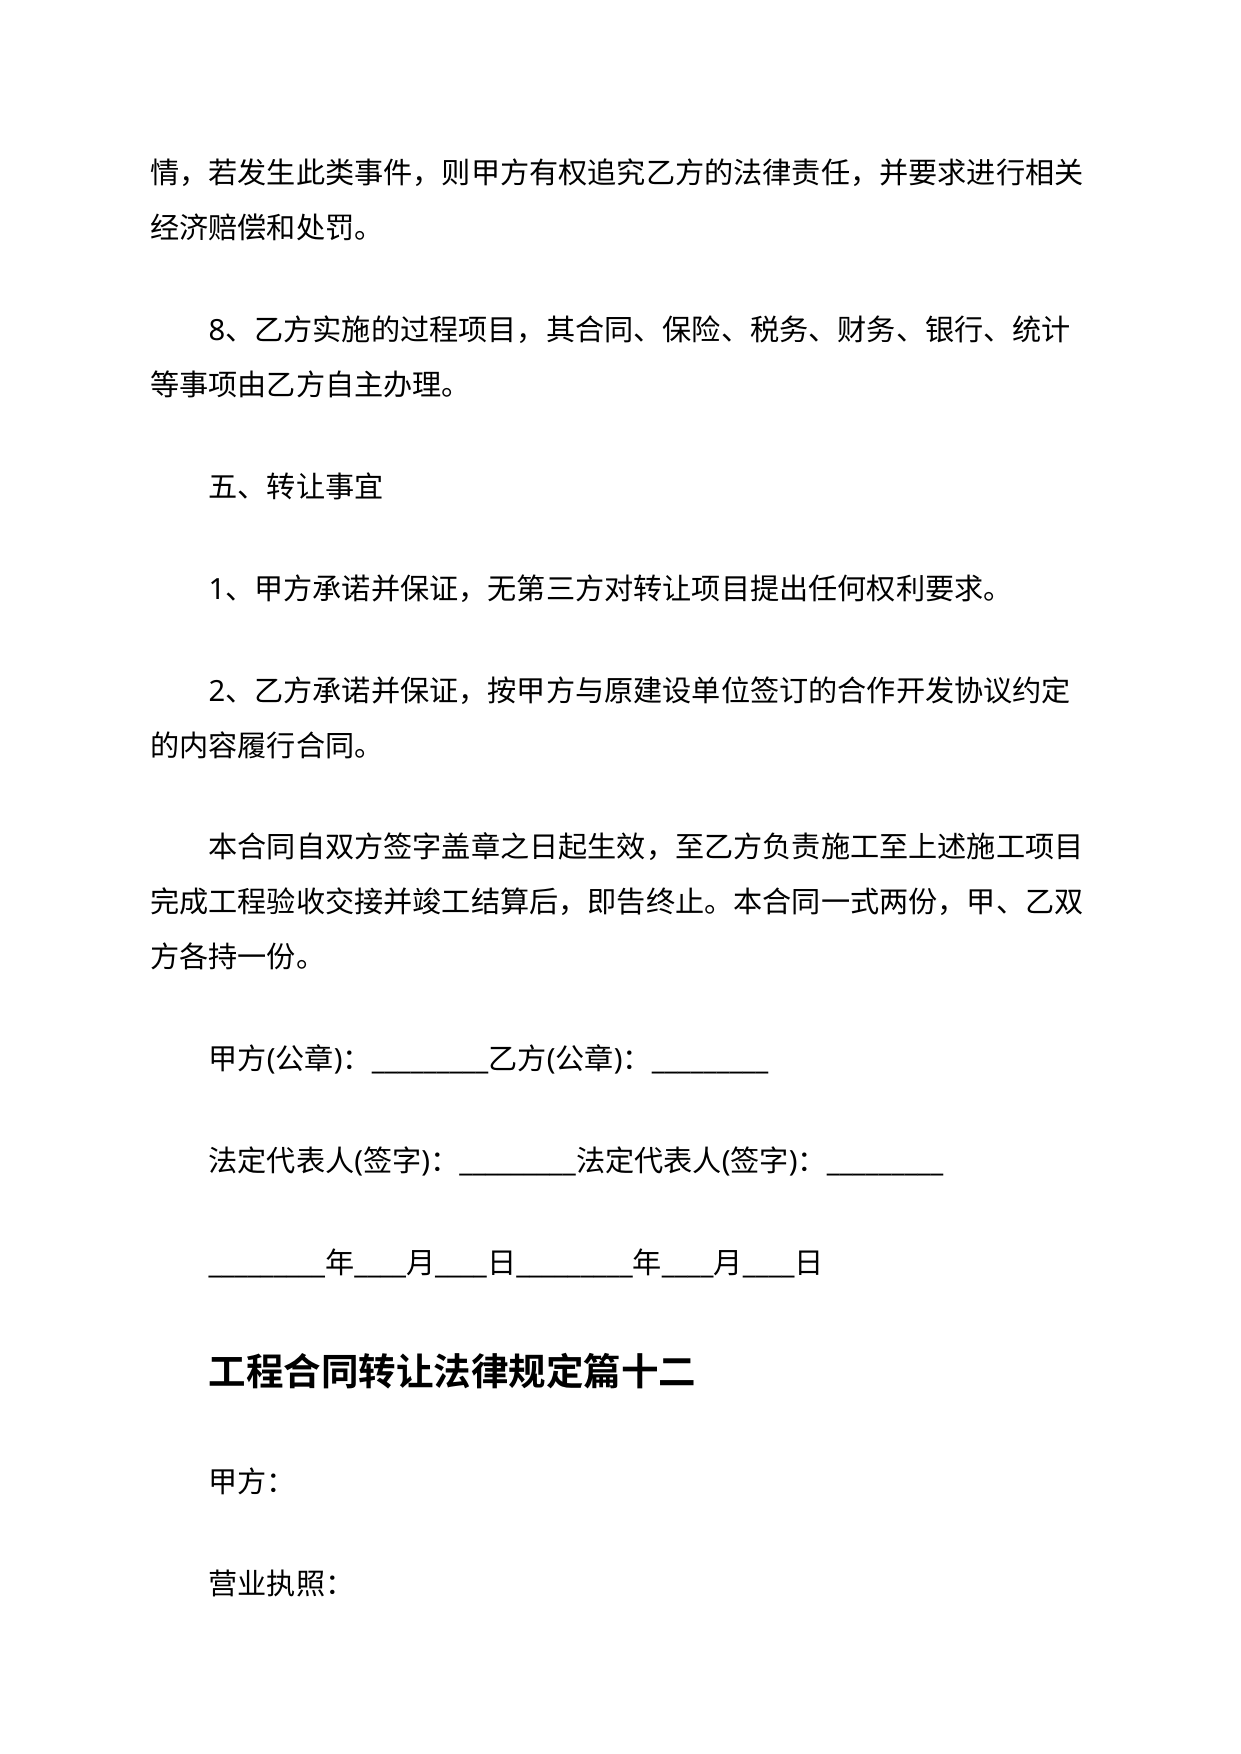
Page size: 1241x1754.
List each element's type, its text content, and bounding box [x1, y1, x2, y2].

text 2、乙方承诺并保证，按甲方与原建设单位签订的合作开发协议约定的内容履行合同。 [150, 667, 1090, 764]
text 1、甲方承诺并保证，无第三方对转让项目提出任何权利要求。 [150, 565, 1090, 608]
text 法定代表人(签字)：_________法定代表人(签字)：_________ [150, 1137, 1090, 1180]
text 营业执照： [150, 1561, 1090, 1603]
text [150, 150, 1090, 247]
text 8、乙方实施的过程项目，其合同、保险、税务、财务、银行、统计等事项由乙方自主办理。 [150, 307, 1090, 404]
text 甲方(公章)：_________乙方(公章)：_________ [150, 1036, 1090, 1078]
text _________年____月____日_________年____月____日 [150, 1239, 1090, 1282]
text 本合同自双方签字盖章之日起生效，至乙方负责施工至上述施工项目完成工程验收交接并竣工结算后，即告终止。本合同一式两份，甲、乙双方各持一份。 [150, 824, 1090, 976]
text 五、转让事宜 [150, 463, 1090, 506]
text 工程合同转让法律规定篇十二 [150, 1341, 1090, 1396]
text 甲方： [150, 1459, 1090, 1501]
